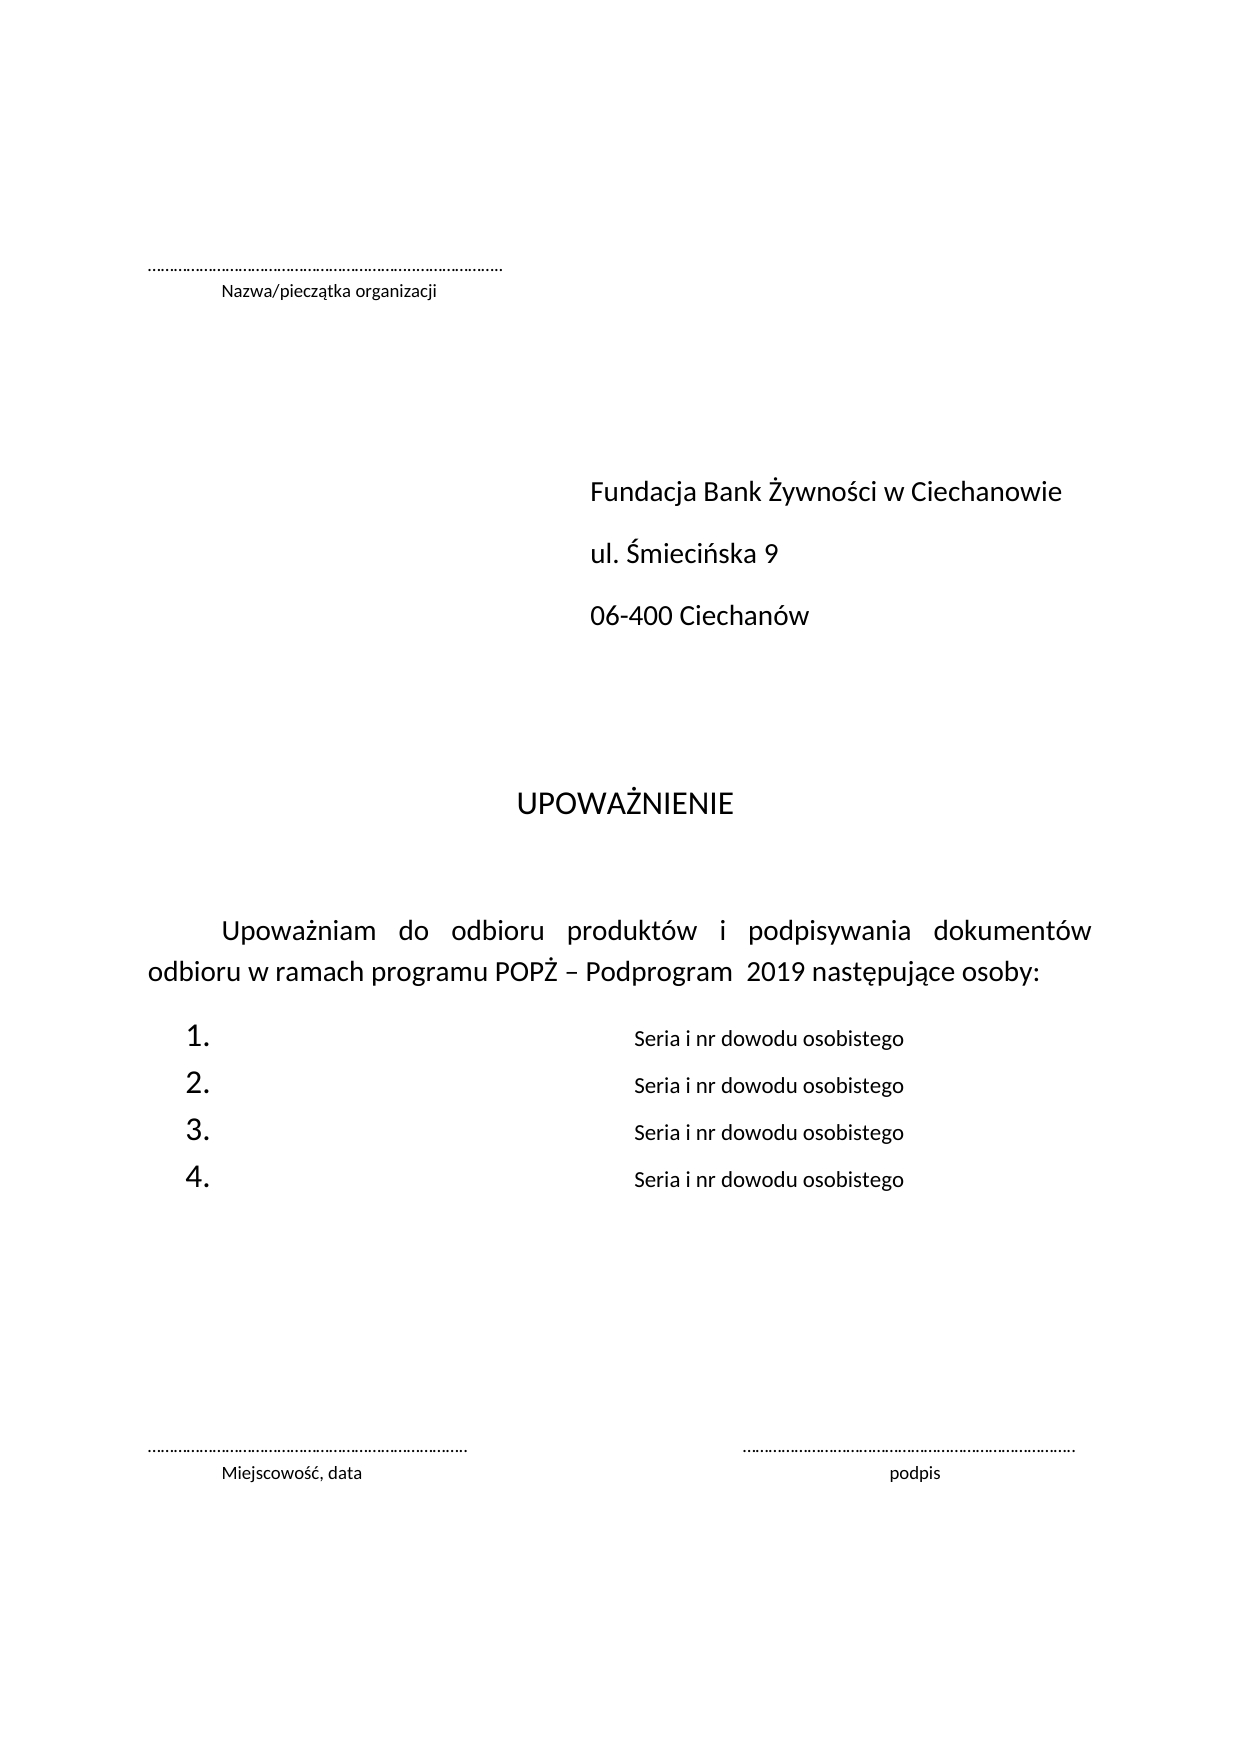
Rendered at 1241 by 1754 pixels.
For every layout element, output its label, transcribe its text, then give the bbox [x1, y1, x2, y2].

text Upoważniam do odbioru produktów i podpisywania dokumentów odbioru w ramach programu POPŻ – Podprogram 2019 następujące osoby: [148, 912, 1093, 988]
list Seria i nr dowodu osobistego [185, 1014, 1093, 1055]
text Nazwa/pieczątka organizacji [148, 279, 1093, 302]
list Seria i nr dowodu osobistego [185, 1061, 1093, 1102]
text ul. Śmiecińska 9 [148, 535, 1093, 571]
text 06-400 Ciechanów [148, 597, 1093, 633]
text UPOWAŻNIENIE [148, 782, 1093, 823]
text Fundacja Bank Żywności w Ciechanowie [148, 473, 1093, 509]
text Miejscowość, data podpis [148, 1461, 1093, 1484]
text ……………………………………………………………….. ………………………………………………………………….. [148, 1434, 1093, 1457]
text ……………………………………………………..……………….. [148, 253, 1093, 276]
list Seria i nr dowodu osobistego [185, 1108, 1093, 1149]
list Seria i nr dowodu osobistego [185, 1155, 1093, 1196]
